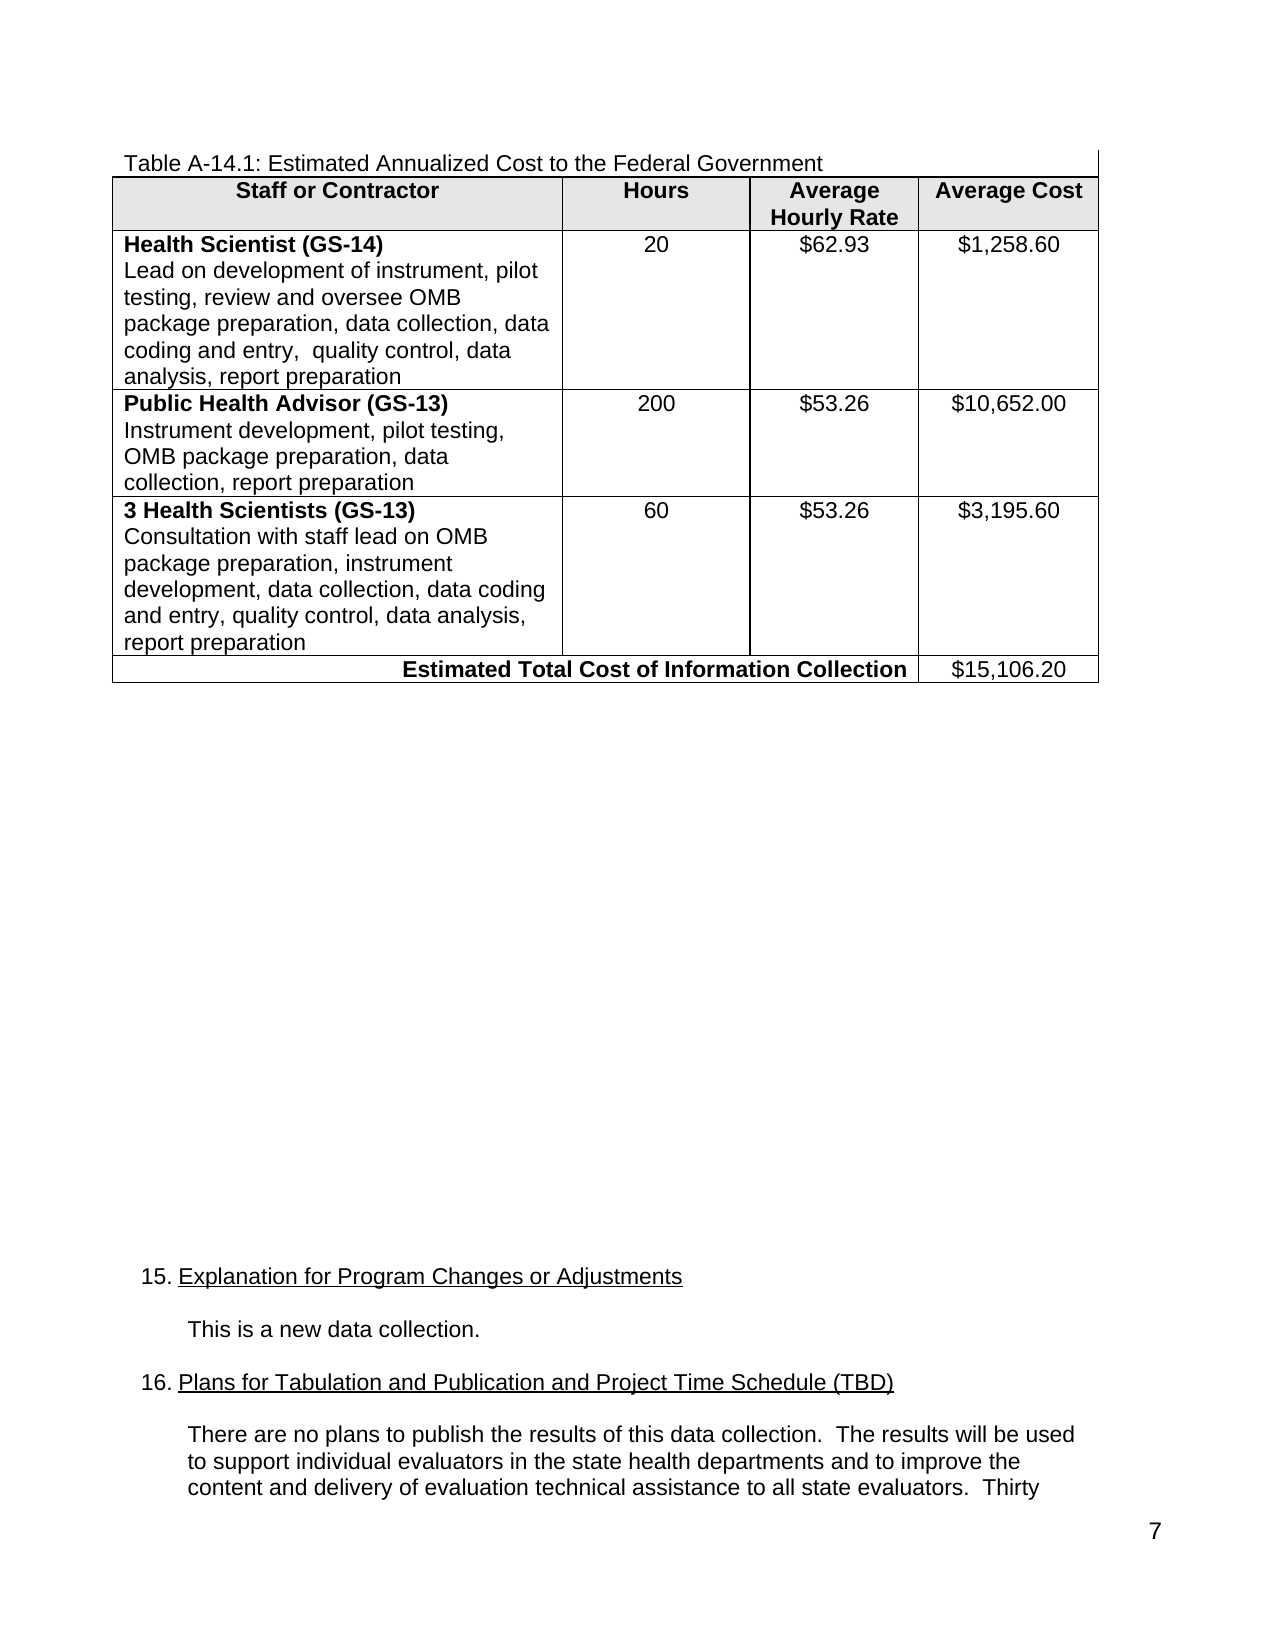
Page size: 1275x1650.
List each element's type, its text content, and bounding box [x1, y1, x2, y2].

table_header Table A-14.1: Estimated Annualized Cost to the Federal Government [113, 150, 1098, 176]
table_cell Public Health Advisor (GS-13) Instrument development, pilot testing, OMB package preparation, data collection, report preparation [113, 390, 562, 496]
list Plans for Tabulation and Publication and Project Time Schedule (TBD) [141, 1368, 1087, 1395]
table_cell Average Hourly Rate [751, 178, 918, 230]
table_cell Health Scientist (GS-14) Lead on development of instrument, pilot testing, review and oversee OMB package preparation, data collection, data coding and entry, quality control, data analysis, report preparation [113, 231, 562, 389]
table_cell $62.93 [751, 231, 918, 389]
table_cell Estimated Total Cost of Information Collection [113, 656, 918, 682]
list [187, 1421, 1087, 1500]
table_cell 200 [563, 390, 749, 496]
list Explanation for Program Changes or Adjustments [141, 1263, 1087, 1289]
table_cell $53.26 [751, 497, 918, 655]
table_cell 20 [563, 231, 749, 389]
table_cell $3,195.60 [919, 497, 1098, 655]
table_cell Average Cost [919, 178, 1098, 230]
table_cell 60 [563, 497, 749, 655]
list This is a new data collection. [187, 1316, 1087, 1342]
table_cell $10,652.00 [919, 390, 1098, 496]
table_cell Staff or Contractor [113, 178, 562, 230]
table_cell 3 Health Scientists (GS-13) Consultation with staff lead on OMB package preparation, instrument development, data collection, data coding and entry, quality control, data analysis, report preparation [113, 497, 562, 655]
table_cell Hours [563, 178, 749, 230]
table_cell $15,106.20 [919, 656, 1098, 682]
table_cell $53.26 [751, 390, 918, 496]
table_cell $1,258.60 [919, 231, 1098, 389]
